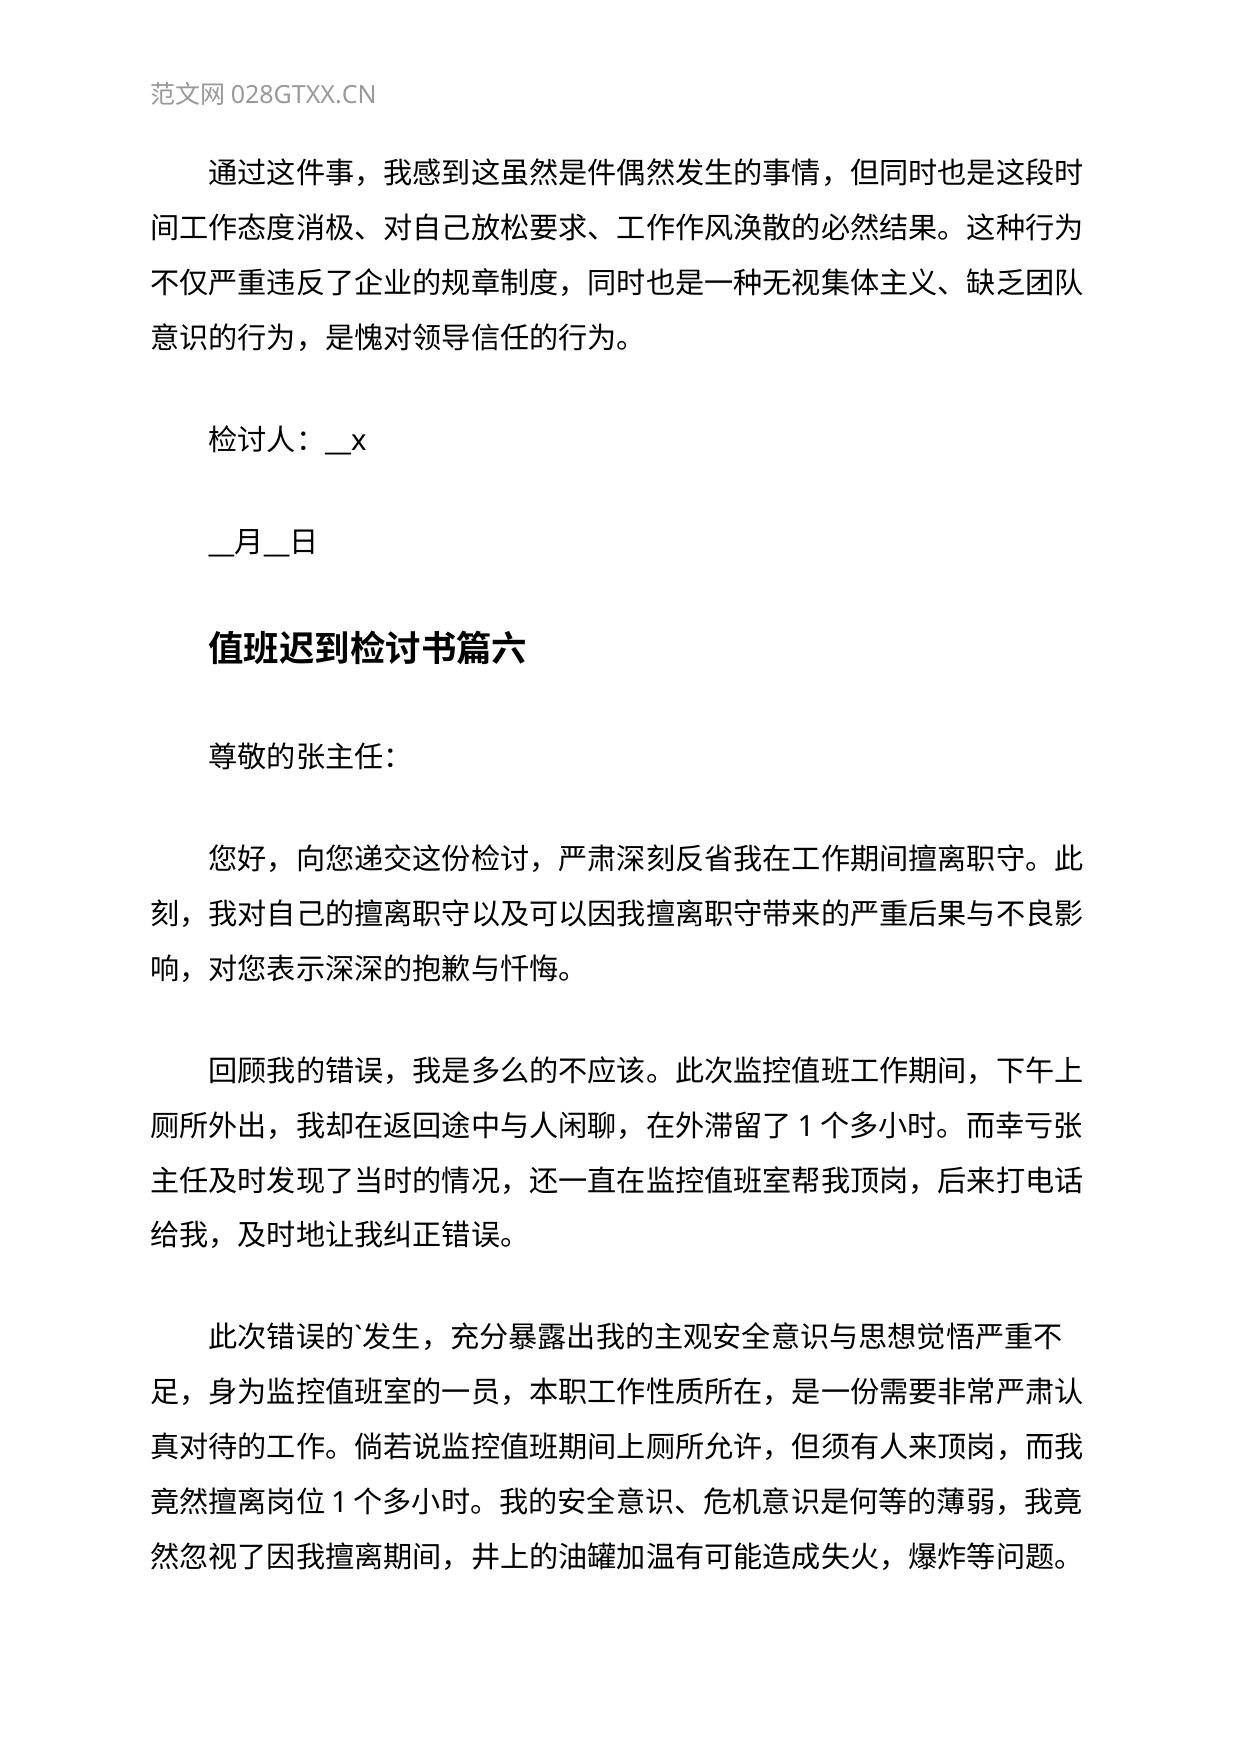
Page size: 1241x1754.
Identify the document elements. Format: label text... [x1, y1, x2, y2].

text 值班迟到检讨书篇六 [150, 620, 1090, 672]
text 尊敬的张主任： [150, 734, 1090, 776]
text 此次错误的`发生，充分暴露出我的主观安全意识与思想觉悟严重不足，身为监控值班室的一员，本职工作性质所在，是一份需要非常严肃认真对待的工作。倘若说监控值班期间上厕所允许，但须有人来顶岗，而我竟然擅离岗位1个多小时。我的安全意识、危机意识是何等的薄弱，我竟然忽视了因我擅离期间，井上的油罐加温有可能造成失火，爆炸等问题。 [150, 1314, 1090, 1576]
text 回顾我的错误，我是多么的不应该。此次监控值班工作期间，下午上厕所外出，我却在返回途中与人闲聊，在外滞留了1个多小时。而幸亏张主任及时发现了当时的情况，还一直在监控值班室帮我顶岗，后来打电话给我，及时地让我纠正错误。 [150, 1047, 1090, 1254]
text 检讨人：__x [150, 416, 1090, 459]
text 通过这件事，我感到这虽然是件偶然发生的事情，但同时也是这段时间工作态度消极、对自己放松要求、工作作风涣散的必然结果。这种行为不仅严重违反了企业的规章制度，同时也是一种无视集体主义、缺乏团队意识的行为，是愧对领导信任的行为。 [150, 150, 1090, 357]
text 您好，向您递交这份检讨，严肃深刻反省我在工作期间擅离职守。此刻，我对自己的擅离职守以及可以因我擅离职守带来的严重后果与不良影响，对您表示深深的抱歉与忏悔。 [150, 836, 1090, 988]
text __月__日 [150, 518, 1090, 561]
